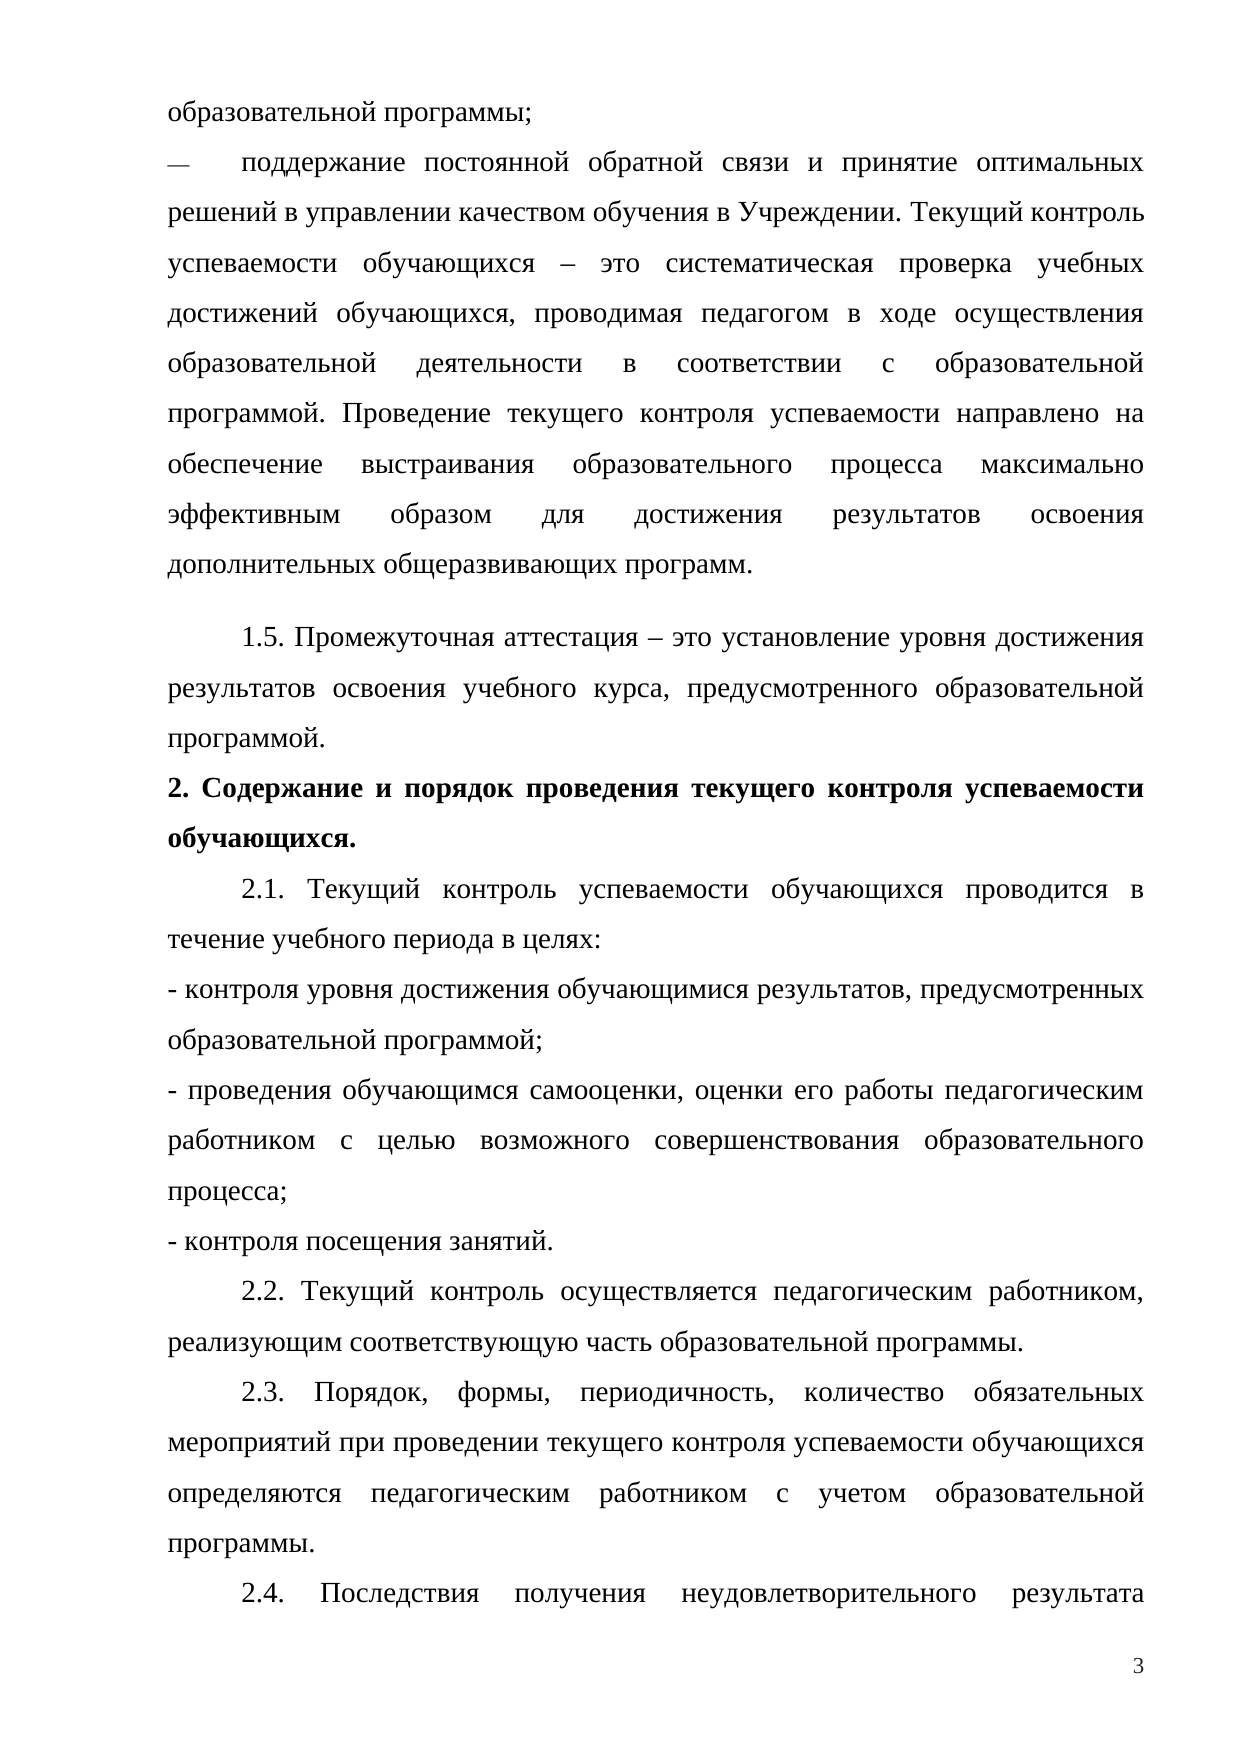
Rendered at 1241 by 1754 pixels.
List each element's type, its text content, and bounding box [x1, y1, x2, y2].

text 2.2. Текущий контроль осуществляется педагогическим работником, реализующим соответствующую часть образовательной программы. [167, 1273, 1145, 1357]
text 2.1. Текущий контроль успеваемости обучающихся проводится в течение учебного периода в целях: [167, 871, 1145, 955]
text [167, 1575, 1145, 1609]
text 1.5. Промежуточная аттестация – это установление уровня достижения результатов освоения учебного курса, предусмотренного образовательной программой. [167, 619, 1145, 753]
text - проведения обучающимся самооценки, оценки его работы педагогическим работником с целью возможного совершенствования образовательного процесса; [167, 1072, 1145, 1206]
text 2. Содержание и порядок проведения текущего контроля успеваемости обучающихся. [167, 770, 1145, 854]
text - контроля уровня достижения обучающимися результатов, предусмотренных образовательной программой; [167, 972, 1145, 1055]
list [167, 94, 1145, 127]
list поддержание постоянной обратной связи и принятие оптимальных решений в управлении качеством обучения в Учреждении. Текущий контроль успеваемости обучающихся – это систематическая проверка учебных достижений обучающихся, проводимая педагогом в ходе осуществления образовательной деятельности в соответствии с образовательной программой. Проведение текущего контроля успеваемости направлено на обеспечение выстраивания образовательного процесса максимально эффективным образом для достижения результатов освоения дополнительных общеразвивающих программ. [167, 144, 1145, 580]
text - контроля посещения занятий. [167, 1223, 1145, 1257]
text 2.3. Порядок, формы, периодичность, количество обязательных мероприятий при проведении текущего контроля успеваемости обучающихся определяются педагогическим работником с учетом образовательной программы. [167, 1374, 1145, 1558]
